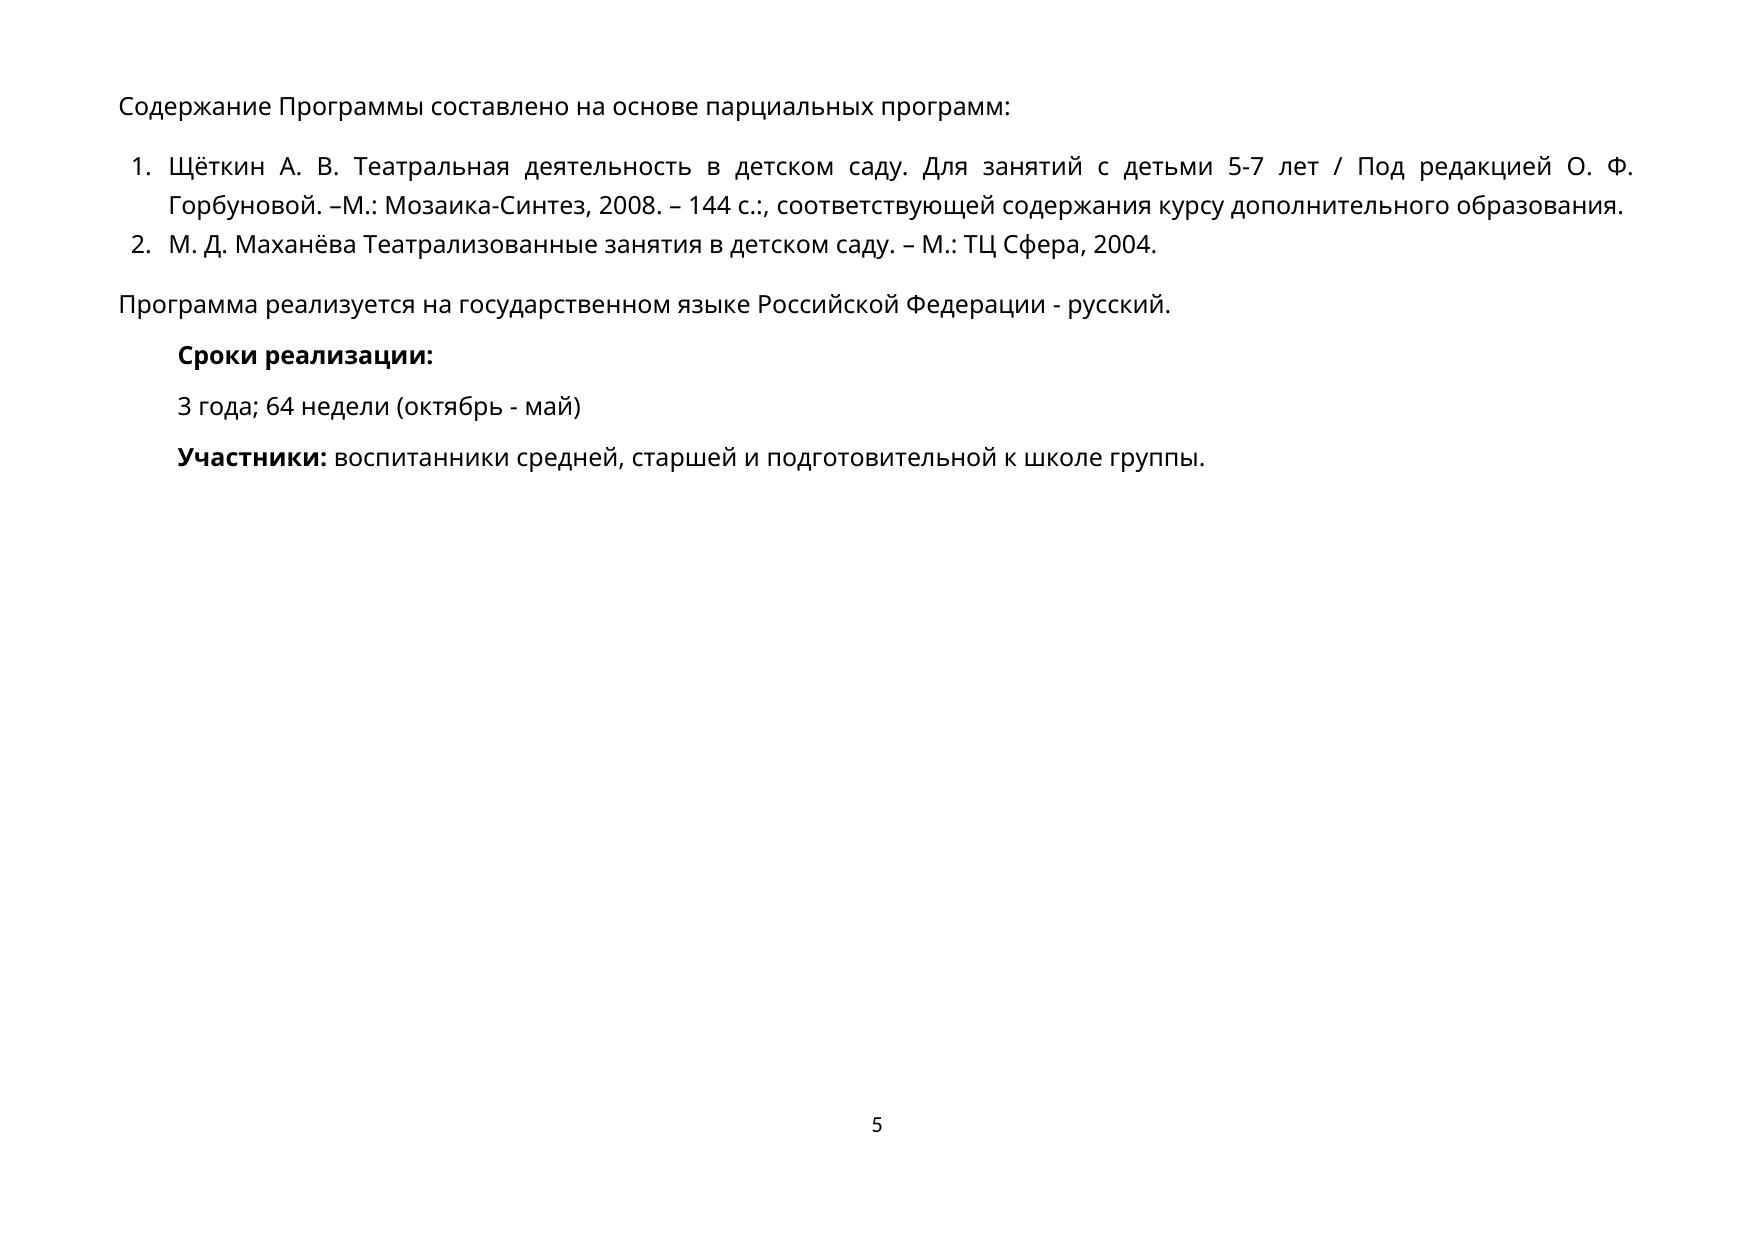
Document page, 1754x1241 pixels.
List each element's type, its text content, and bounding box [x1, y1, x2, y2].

text Участники: воспитанники средней, старшей и подготовительной к школе группы. [118, 440, 1636, 474]
text Сроки реализации: [118, 338, 1636, 372]
text Содержание Программы составлено на основе парциальных программ: [118, 88, 1636, 123]
list Щёткин А. В. Театральная деятельность в детском саду. Для занятий с детьми 5-7 лет / Под редакцией О. Ф. Горбуновой. –М.: Мозаика-Синтез, 2008. – 144 с.:, соответствующей содержания курсу дополнительного образования. [131, 148, 1636, 222]
text 3 года; 64 недели (октябрь - май) [118, 389, 1636, 423]
text Программа реализуется на государственном языке Российской Федерации - русский. [118, 287, 1636, 321]
list М. Д. Маханёва Театрализованные занятия в детском саду. – М.: ТЦ Сфера, 2004. [131, 227, 1636, 261]
